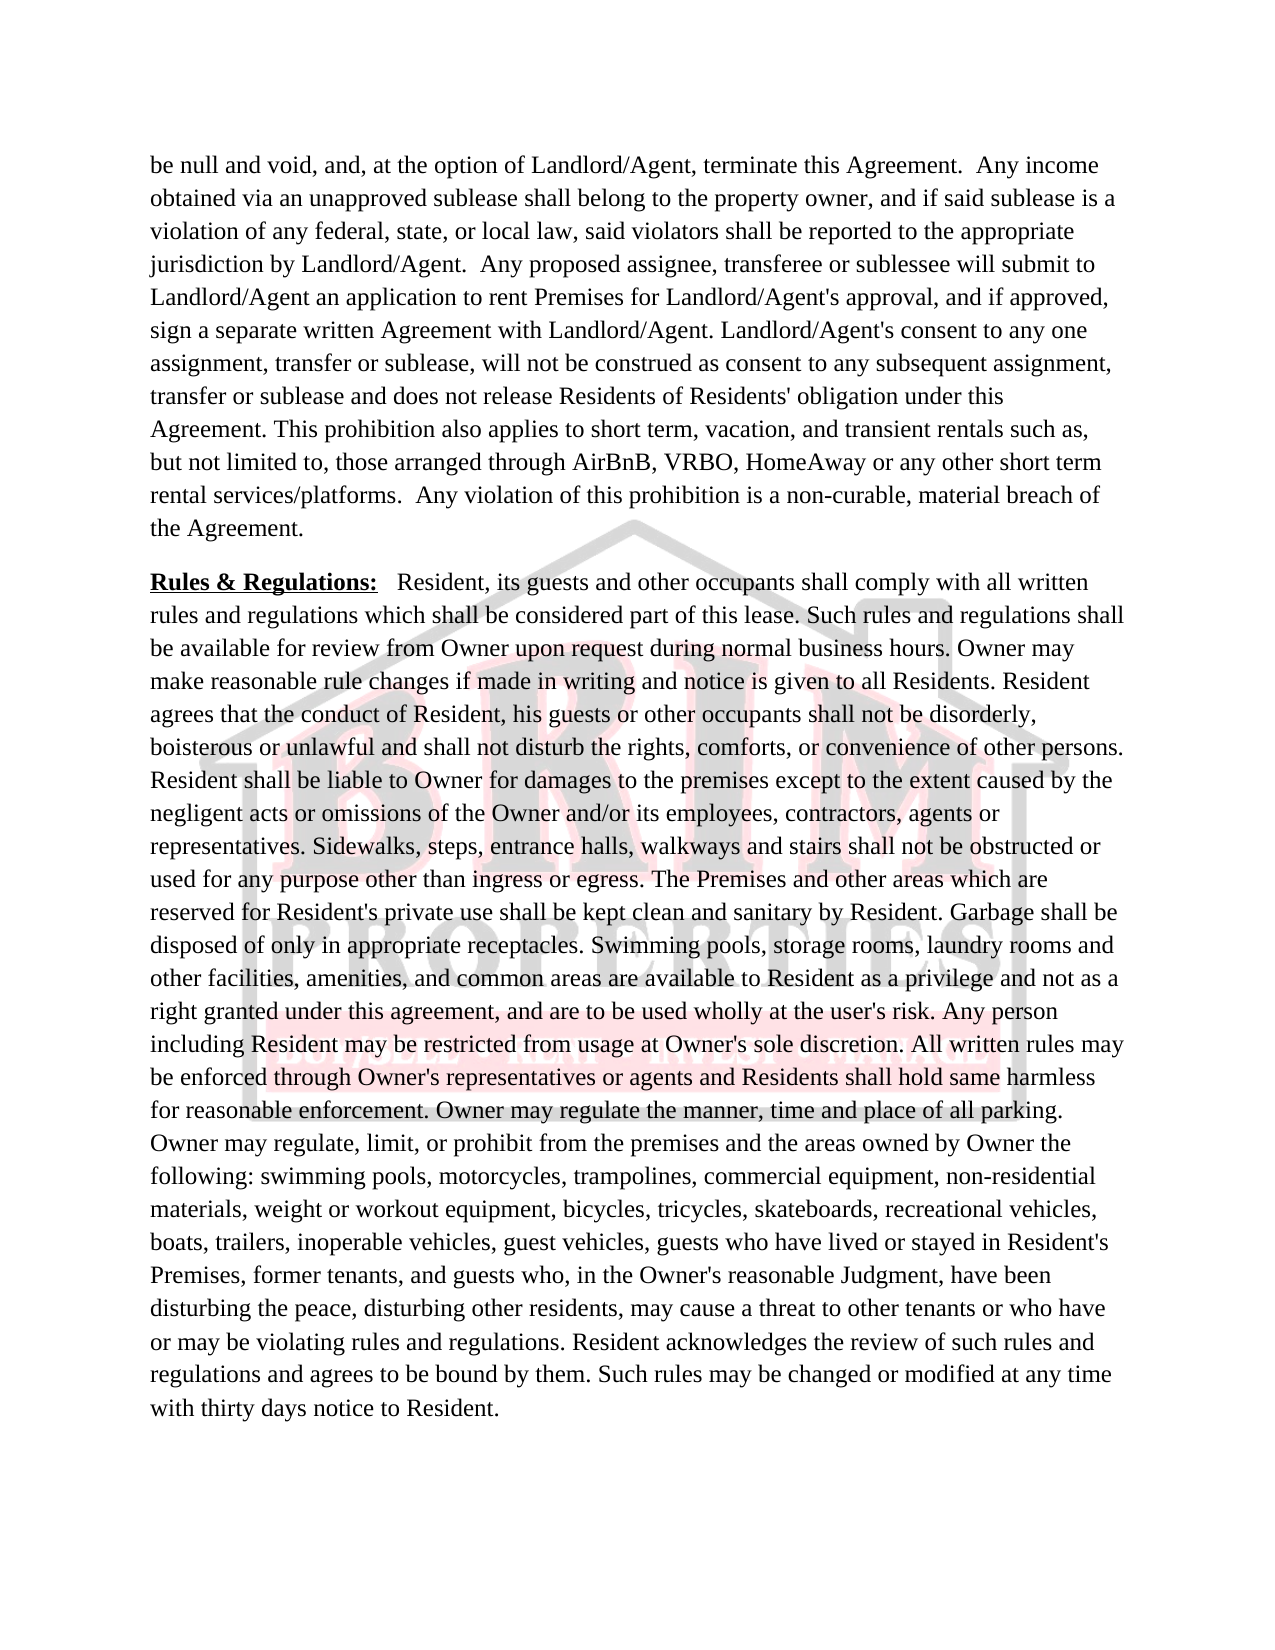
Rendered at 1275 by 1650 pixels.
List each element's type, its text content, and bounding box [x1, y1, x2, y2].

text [150, 150, 1125, 542]
text Rules & Regulations: Resident, its guests and other occupants shall comply with all written rules and regulations which shall be considered part of this lease. Such rules and regulations shall be available for review from Owner upon request during normal business hours. Owner may make reasonable rule changes if made in writing and notice is given to all Residents. Resident agrees that the conduct of Resident, his guests or other occupants shall not be disorderly, boisterous or unlawful and shall not disturb the rights, comforts, or convenience of other persons. Resident shall be liable to Owner for damages to the premises except to the extent caused by the negligent acts or omissions of the Owner and/or its employees, contractors, agents or representatives. Sidewalks, steps, entrance halls, walkways and stairs shall not be obstructed or used for any purpose other than ingress or egress. The Premises and other areas which are reserved for Resident's private use shall be kept clean and sanitary by Resident. Garbage shall be disposed of only in appropriate receptacles. Swimming pools, storage rooms, laundry rooms and other facilities, amenities, and common areas are available to Resident as a privilege and not as a right granted under this agreement, and are to be used wholly at the user's risk. Any person including Resident may be restricted from usage at Owner's sole discretion. All written rules may be enforced through Owner's representatives or agents and Residents shall hold same harmless for reasonable enforcement. Owner may regulate the manner, time and place of all parking. Owner may regulate, limit, or prohibit from the premises and the areas owned by Owner the following: swimming pools, motorcycles, trampolines, commercial equipment, non-residential materials, weight or workout equipment, bicycles, tricycles, skateboards, recreational vehicles, boats, trailers, inoperable vehicles, guest vehicles, guests who have lived or stayed in Resident's Premises, former tenants, and guests who, in the Owner's reasonable Judgment, have been disturbing the peace, disturbing other residents, may cause a threat to other tenants or who have or may be violating rules and regulations. Resident acknowledges the review of such rules and regulations and agrees to be bound by them. Such rules may be changed or modified at any time with thirty days notice to Resident. [150, 567, 1125, 1421]
